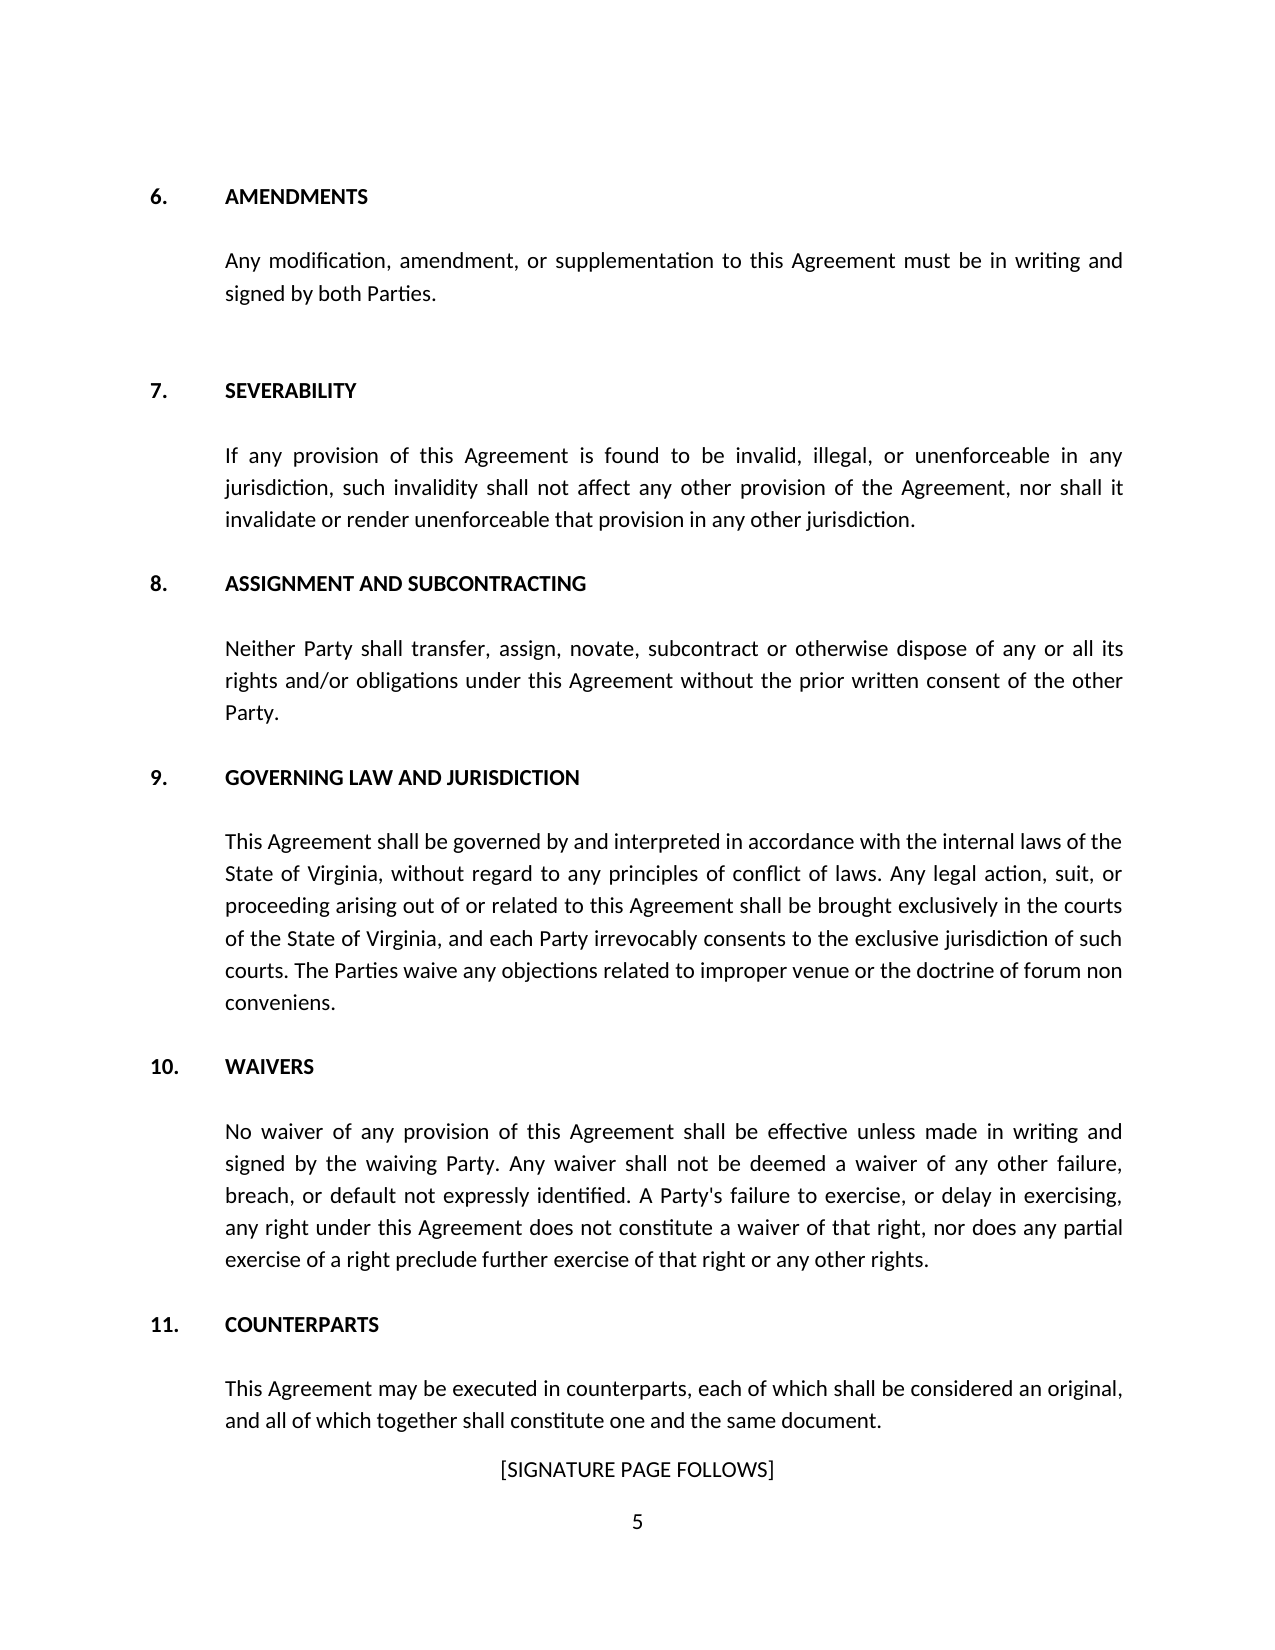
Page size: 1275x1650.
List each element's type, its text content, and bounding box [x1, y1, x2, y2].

list No waiver of any provision of this Agreement shall be effective unless made in writing and signed by the waiving Party. Any waiver shall not be deemed a waiver of any other failure, breach, or default not expressly identified. A Party's failure to exercise, or delay in exercising, any right under this Agreement does not constitute a waiver of that right, nor does any partial exercise of a right preclude further exercise of that right or any other rights. [225, 1117, 1125, 1273]
list This Agreement may be executed in counterparts, each of which shall be considered an original, and all of which together shall constitute one and the same document. [225, 1374, 1125, 1434]
list Any modification, amendment, or supplementation to this Agreement must be in writing and signed by both Parties. [225, 247, 1125, 307]
text [SIGNATURE PAGE FOLLOWS] [150, 1455, 1125, 1483]
list This Agreement shall be governed by and interpreted in accordance with the internal laws of the State of Virginia, without regard to any principles of conflict of laws. Any legal action, suit, or proceeding arising out of or related to this Agreement shall be brought exclusively in the courts of the State of Virginia, and each Party irrevocably consents to the exclusive jurisdiction of such courts. The Parties waive any objections related to improper venue or the doctrine of forum non conveniens. [225, 827, 1125, 1016]
list COUNTERPARTS [150, 1310, 1125, 1338]
list If any provision of this Agreement is found to be invalid, illegal, or unenforceable in any jurisdiction, such invalidity shall not affect any other provision of the Agreement, nor shall it invalidate or render unenforceable that provision in any other jurisdiction. [225, 441, 1125, 533]
list AMENDMENTS [150, 182, 1125, 210]
list WAIVERS [150, 1052, 1125, 1080]
list GOVERNING LAW AND JURISDICTION [150, 763, 1125, 791]
list SEVERABILITY [150, 376, 1125, 404]
list Neither Party shall transfer, assign, novate, subcontract or otherwise dispose of any or all its rights and/or obligations under this Agreement without the prior written consent of the other Party. [225, 634, 1125, 726]
list ASSIGNMENT AND SUBCONTRACTING [150, 569, 1125, 598]
